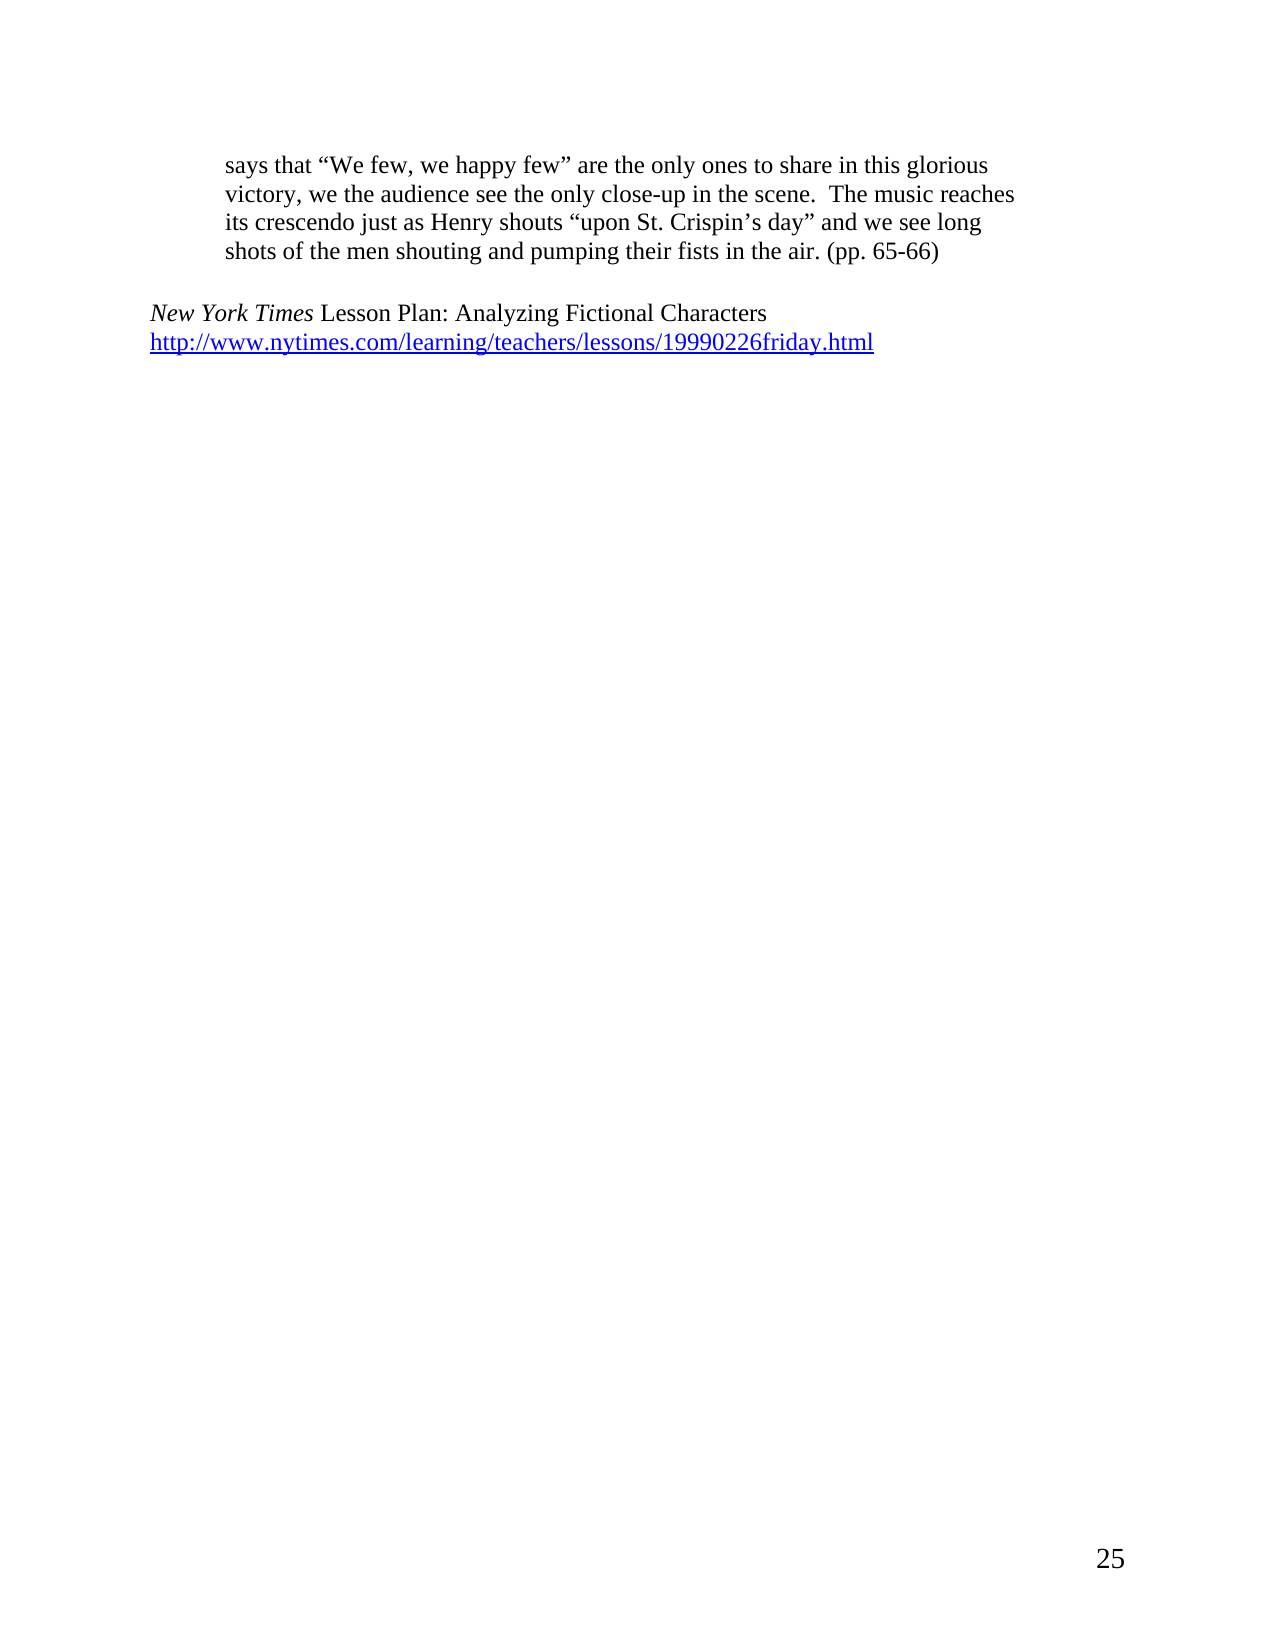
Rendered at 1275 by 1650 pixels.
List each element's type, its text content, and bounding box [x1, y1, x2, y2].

text http://www.nytimes.com/learning/teachers/lessons/19990226friday.html [150, 327, 1125, 356]
text shots of the men shouting and pumping their fists in the air. (pp. 65-66) [150, 236, 1125, 265]
text New York Times Lesson Plan: Analyzing Fictional Characters [150, 298, 1125, 327]
text says that “We few, we happy few” are the only ones to share in this glorious [150, 150, 1125, 179]
text its crescendo just as Henry shouts “upon St. Crispin’s day” and we see long [150, 207, 1125, 236]
text victory, we the audience see the only close-up in the scene. The music reaches [150, 179, 1125, 207]
